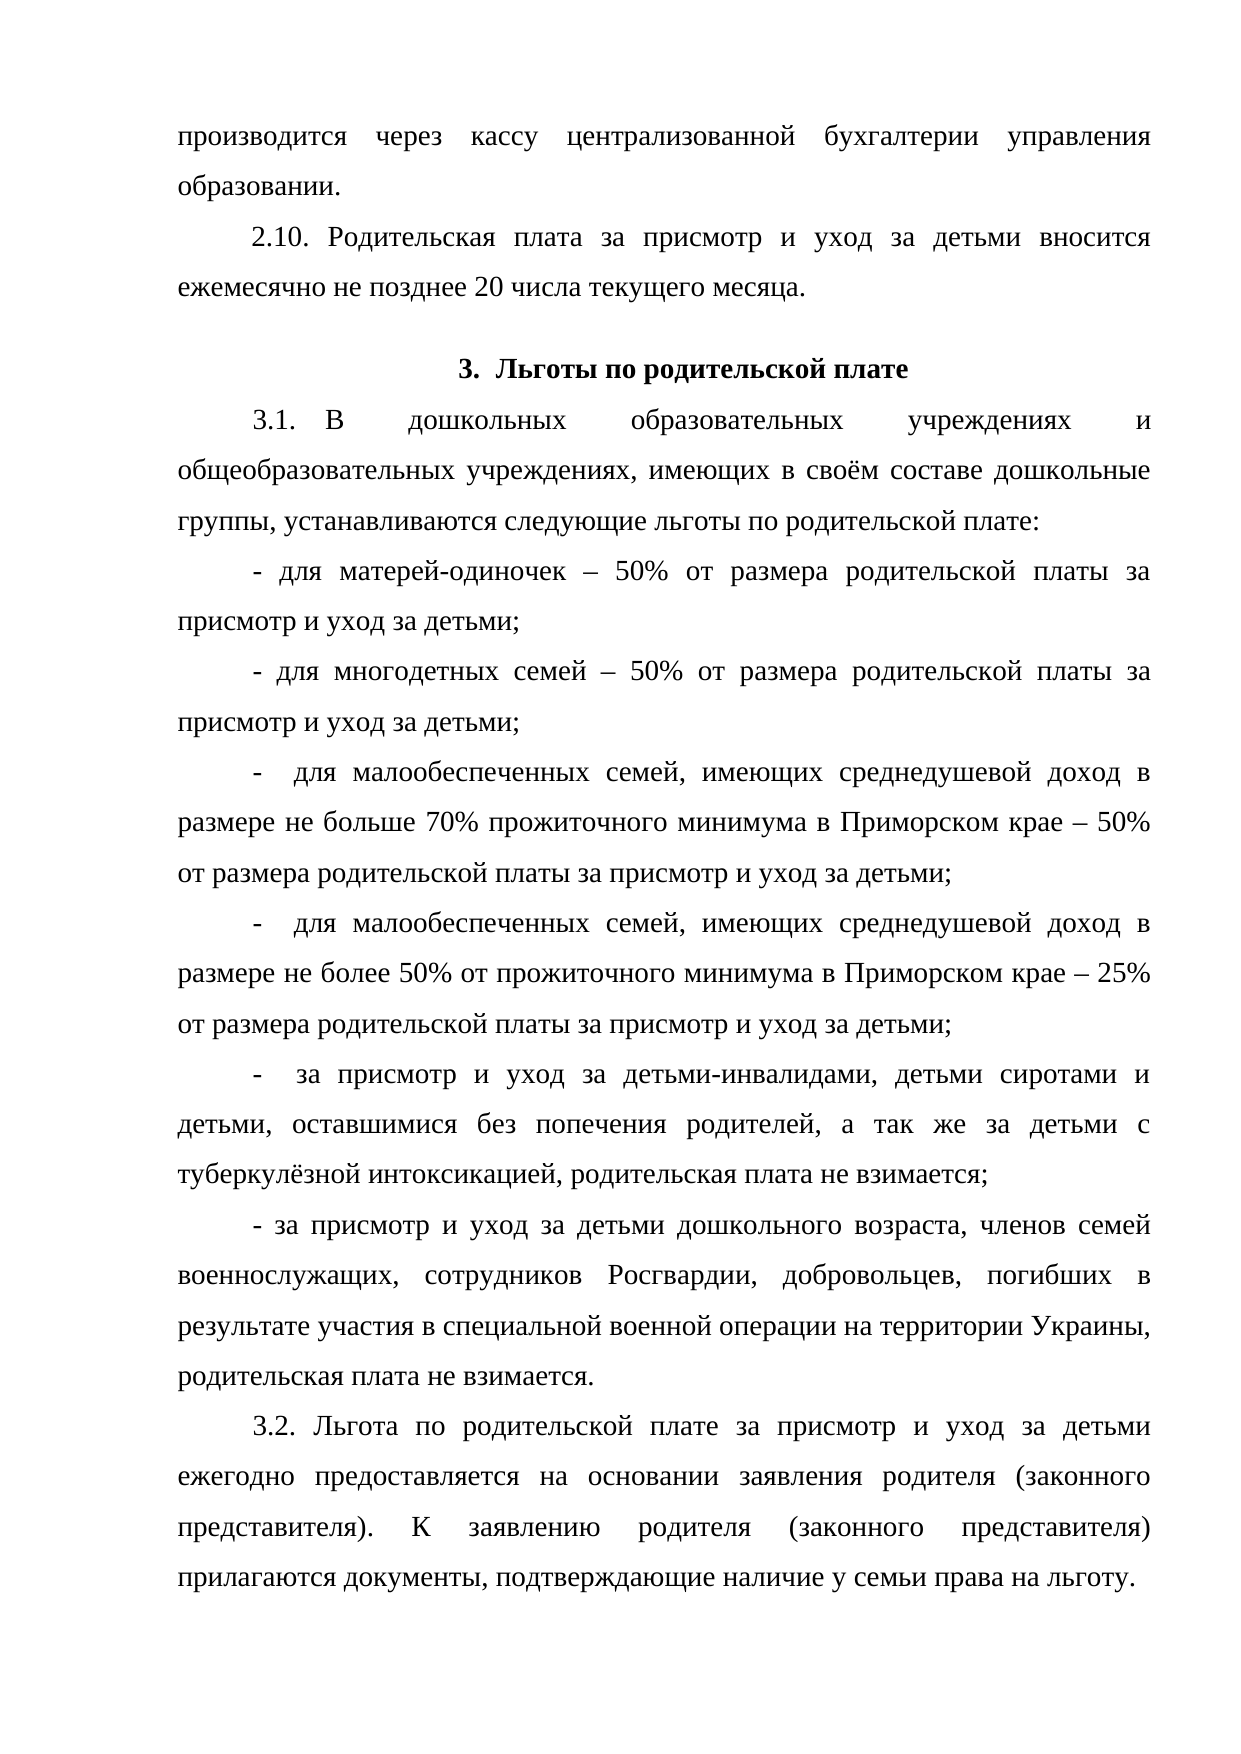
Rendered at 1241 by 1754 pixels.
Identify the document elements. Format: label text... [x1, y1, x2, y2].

text - для многодетных семей – 50% от размера родительской платы за присмотр и уход за детьми; [177, 653, 1152, 737]
text - для матерей-одиночек – 50% от размера родительской платы за присмотр и уход за детьми; [177, 553, 1152, 637]
list Льготы по родительской плате [215, 352, 1152, 385]
text - для малообеспеченных семей, имеющих среднедушевой доход в размере не более 50% от прожиточного минимума в Приморском крае – 25% от размера родительской платы за присмотр и уход за детьми; [177, 905, 1152, 1039]
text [177, 118, 1152, 202]
text 2.10. Родительская плата за присмотр и уход за детьми вносится ежемесячно не позднее 20 числа текущего месяца. [177, 219, 1152, 303]
text - для малообеспеченных семей, имеющих среднедушевой доход в размере не больше 70% прожиточного минимума в Приморском крае – 50% от размера родительской платы за присмотр и уход за детьми; [177, 754, 1152, 888]
text - за присмотр и уход за детьми-инвалидами, детьми сиротами и детьми, оставшимися без попечения родителей, а так же за детьми с туберкулёзной интоксикацией, родительская плата не взимается; [177, 1056, 1152, 1190]
list В дошкольных образовательных учреждениях и общеобразовательных учреждениях, имеющих в своём составе дошкольные группы, устанавливаются следующие льготы по родительской плате: [177, 402, 1152, 536]
text - за присмотр и уход за детьми дошкольного возраста, членов семей военнослужащих, сотрудников Росгвардии, добровольцев, погибших в результате участия в специальной военной операции на территории Украины, родительская плата не взимается. [177, 1207, 1152, 1391]
text 3.2. Льгота по родительской плате за присмотр и уход за детьми ежегодно предоставляется на основании заявления родителя (законного представителя). К заявлению родителя (законного представителя) прилагаются документы, подтверждающие наличие у семьи права на льготу. [177, 1408, 1152, 1593]
